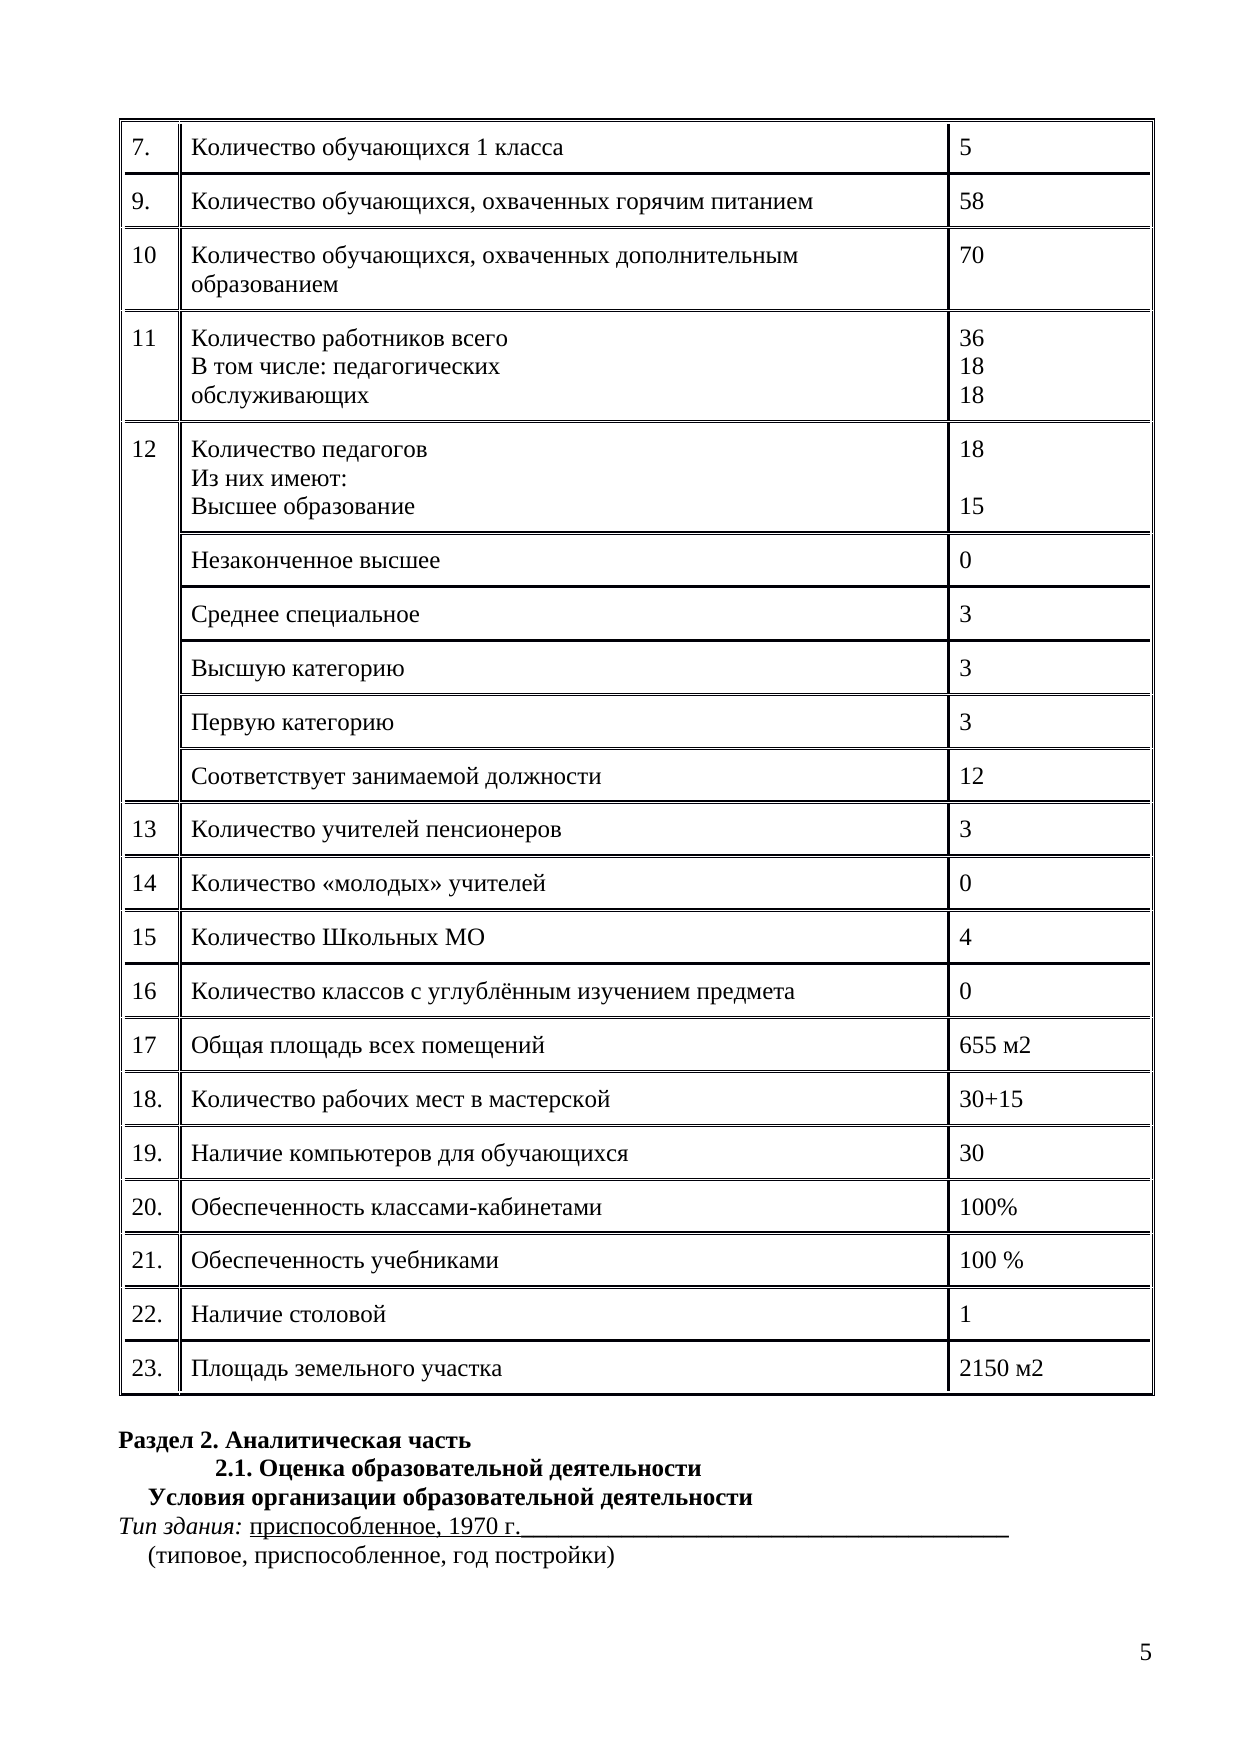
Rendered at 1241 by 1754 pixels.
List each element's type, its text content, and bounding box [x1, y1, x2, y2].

text Условия организации образовательной деятельности [148, 1482, 1152, 1511]
table_cell 21. [122, 1231, 178, 1285]
table_cell 30 [950, 1124, 1152, 1177]
table_cell Наличие столовой [182, 1289, 947, 1339]
table_cell 1 [950, 1285, 1152, 1339]
table_cell Количество классов с углублённым изучением предмета [182, 965, 947, 1016]
table_cell Наличие компьютеров для обучающихся [182, 1127, 947, 1177]
table_cell 15 [122, 908, 178, 962]
table_cell 4 [950, 908, 1152, 962]
table_cell 16 [122, 962, 178, 1016]
table_cell 12 [948, 747, 1153, 800]
table_cell 36 18 18 [950, 309, 1152, 420]
table_cell 5 [948, 122, 1152, 172]
table_cell Первую категорию [182, 696, 947, 747]
table_cell 12 [120, 420, 180, 800]
table_cell 19. [122, 1124, 178, 1177]
table_cell Количество Школьных МО [182, 912, 947, 962]
table_cell 70 [948, 226, 1153, 308]
table_cell Незаконченное высшее [182, 535, 947, 585]
table_cell 17 [120, 1016, 180, 1070]
table_cell 3 [948, 693, 1153, 747]
table_cell 23. [122, 1339, 180, 1393]
table_cell Количество обучающихся 1 класса [180, 122, 948, 172]
table_cell Количество педагогов Из них имеют: Высшее образование [182, 423, 947, 531]
table_cell 18. [120, 1070, 180, 1123]
table_cell 18 15 [948, 420, 1153, 531]
table_cell 0 [950, 854, 1152, 908]
table_cell 100% [950, 1178, 1152, 1231]
table_cell 3 [950, 585, 1152, 639]
table_cell Количество рабочих мест в мастерской [182, 1073, 947, 1123]
table_cell 20. [122, 1178, 178, 1231]
table_cell Обеспеченность учебниками [182, 1235, 947, 1285]
table_cell 655 м2 [948, 1016, 1153, 1070]
table_cell 0 [950, 531, 1152, 585]
table_cell 22. [122, 1285, 178, 1339]
table_cell 9. [122, 172, 178, 226]
table_cell 2150 м2 [948, 1339, 1152, 1393]
table_cell Количество обучающихся, охваченных дополнительным образованием [182, 229, 947, 308]
table_cell 58 [950, 172, 1152, 226]
table_cell 3 [950, 639, 1152, 693]
table_cell Площадь земельного участка [180, 1342, 948, 1393]
table_cell Количество «молодых» учителей [182, 858, 947, 908]
text (типовое, приспособленное, год постройки) [148, 1540, 1152, 1568]
text 2.1. Оценка образовательной деятельности [215, 1453, 1152, 1482]
table_cell 7. [122, 120, 180, 172]
table_cell Количество работников всего В том числе: педагогических обслуживающих [182, 312, 947, 420]
table_cell 11 [122, 309, 178, 420]
table_cell 100 % [950, 1231, 1152, 1285]
table_cell Соответствует занимаемой должности [182, 750, 947, 800]
table_cell Количество обучающихся, охваченных горячим питанием [182, 175, 947, 226]
table_cell Обеспеченность классами-кабинетами [182, 1181, 947, 1231]
table_cell 3 [950, 800, 1152, 854]
text Тип здания: приспособленное, 1970 г._______________________________________ [118, 1511, 1152, 1540]
table_cell 14 [122, 854, 178, 908]
table_cell 13 [122, 800, 178, 854]
table_cell Среднее специальное [182, 588, 947, 639]
table_cell Высшую категорию [182, 642, 947, 693]
table_cell Общая площадь всех помещений [182, 1019, 947, 1070]
table_cell 10 [120, 226, 180, 308]
table_cell Количество учителей пенсионеров [182, 804, 947, 854]
table_cell 30+15 [948, 1070, 1153, 1123]
text Раздел 2. Аналитическая часть [118, 1425, 1152, 1453]
table_cell 0 [950, 962, 1152, 1016]
